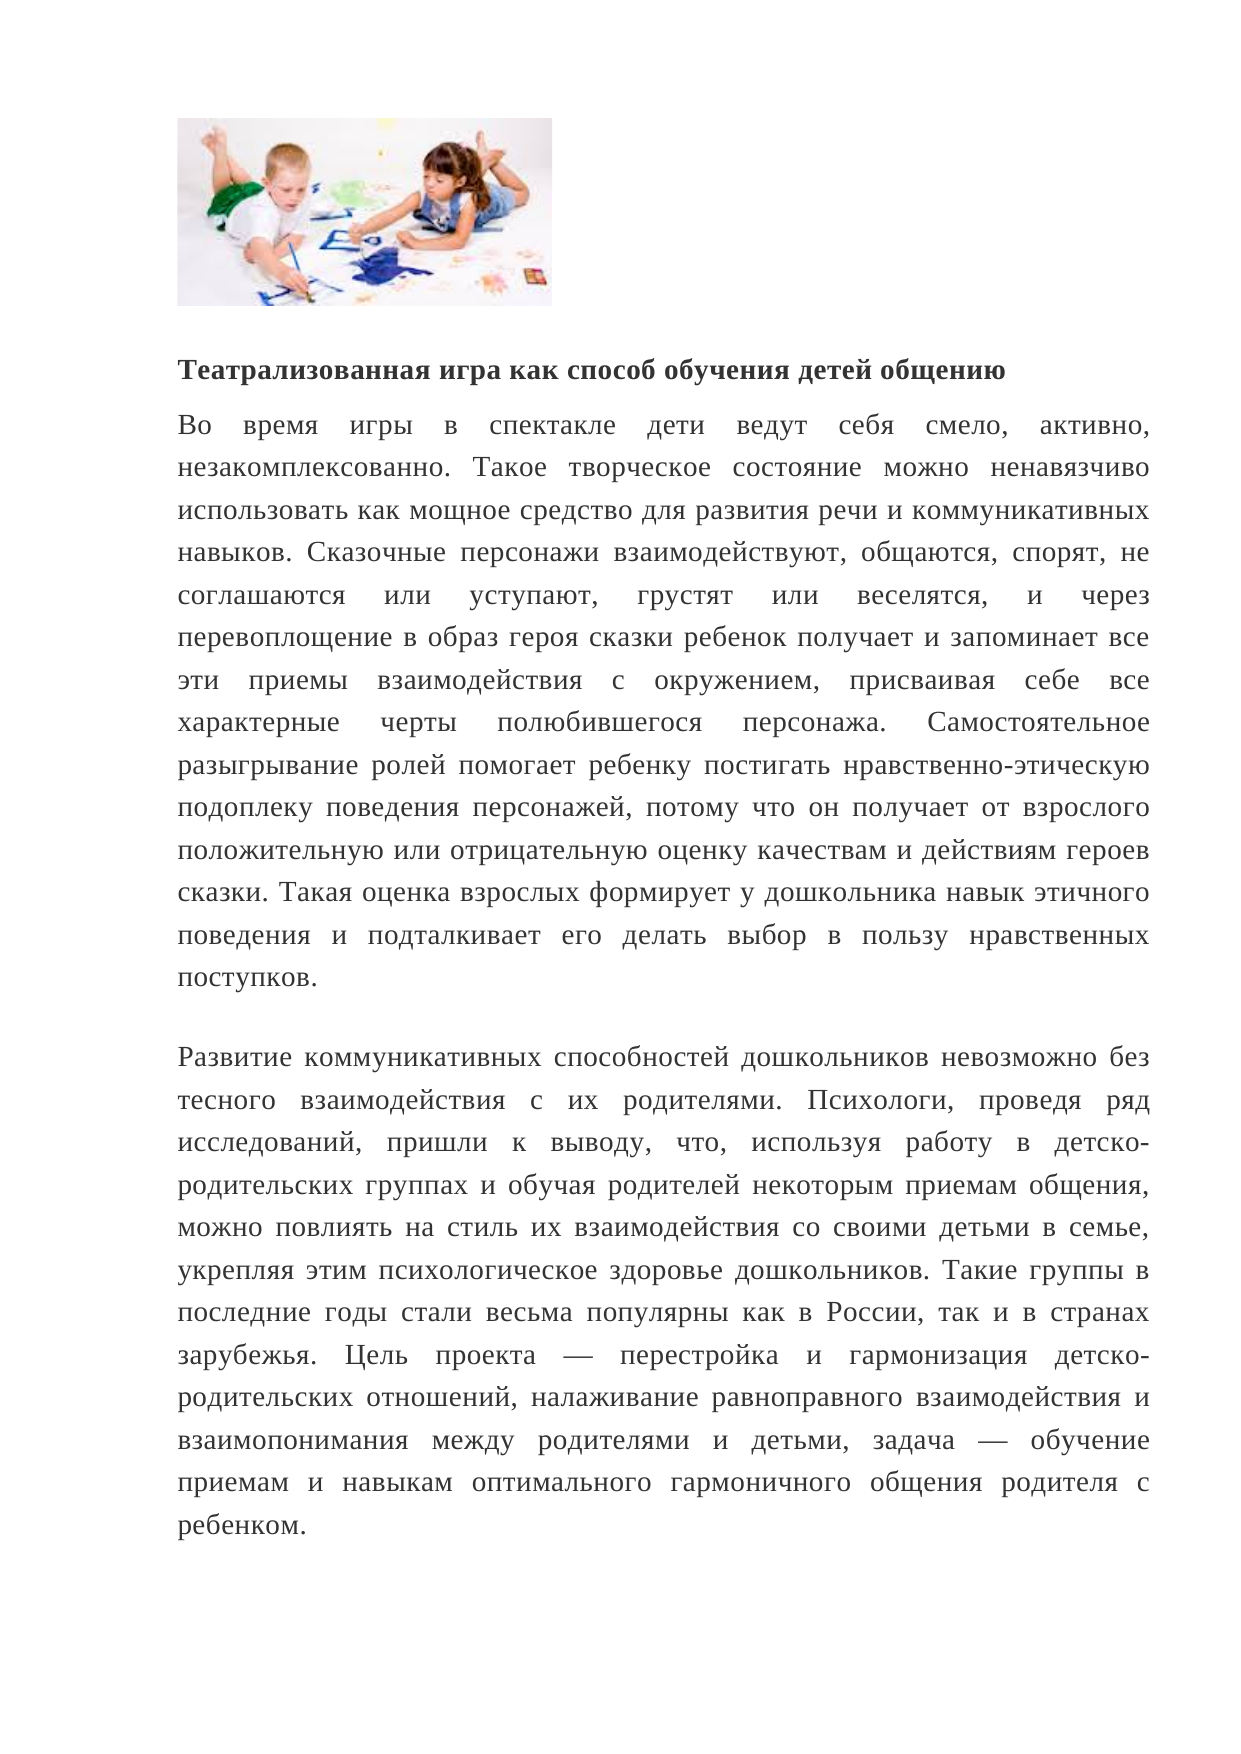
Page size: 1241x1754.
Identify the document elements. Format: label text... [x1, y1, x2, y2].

text Во время игры в спектакле дети ведут себя смело, активно, незакомплексованно. Такое творческое состояние можно ненавязчиво использовать как мощное средство для развития речи и коммуникативных навыков. Сказочные персонажи взаимодействуют, общаются, спорят, не соглашаются или уступают, грустят или веселятся, и через перевоплощение в образ героя сказки ребенок получает и запоминает все эти приемы взаимодействия с окружением, присваивая себе все характерные черты полюбившегося персонажа. Самостоятельное разыгрывание ролей помогает ребенку постигать нравственно-этическую подоплеку поведения персонажей, потому что он получает от взрослого положительную или отрицательную оценку качествам и действиям героев сказки. Такая оценка взрослых формирует у дошкольника навык этичного поведения и подталкивает его делать выбор в пользу нравственных поступков. [177, 398, 1152, 993]
picture [177, 118, 553, 306]
text Театрализованная игра как способ обучения детей общению [177, 343, 1152, 386]
text Развитие коммуникативных способностей дошкольников невозможно без тесного взаимодействия с их родителями. Психологи, проведя ряд исследований, пришли к выводу, что, используя работу в детско-родительских группах и обучая родителей некоторым приемам общения, можно повлиять на стиль их взаимодействия со своими детьми в семье, укрепляя этим психологическое здоровье дошкольников. Такие группы в последние годы стали весьма популярны как в России, так и в странах зарубежья. Цель проекта — перестройка и гармонизация детско-родительских отношений, налаживание равноправного взаимодействия и взаимопонимания между родителями и детьми, задача — обучение приемам и навыкам оптимального гармоничного общения родителя с ребенком. [177, 1031, 1152, 1541]
